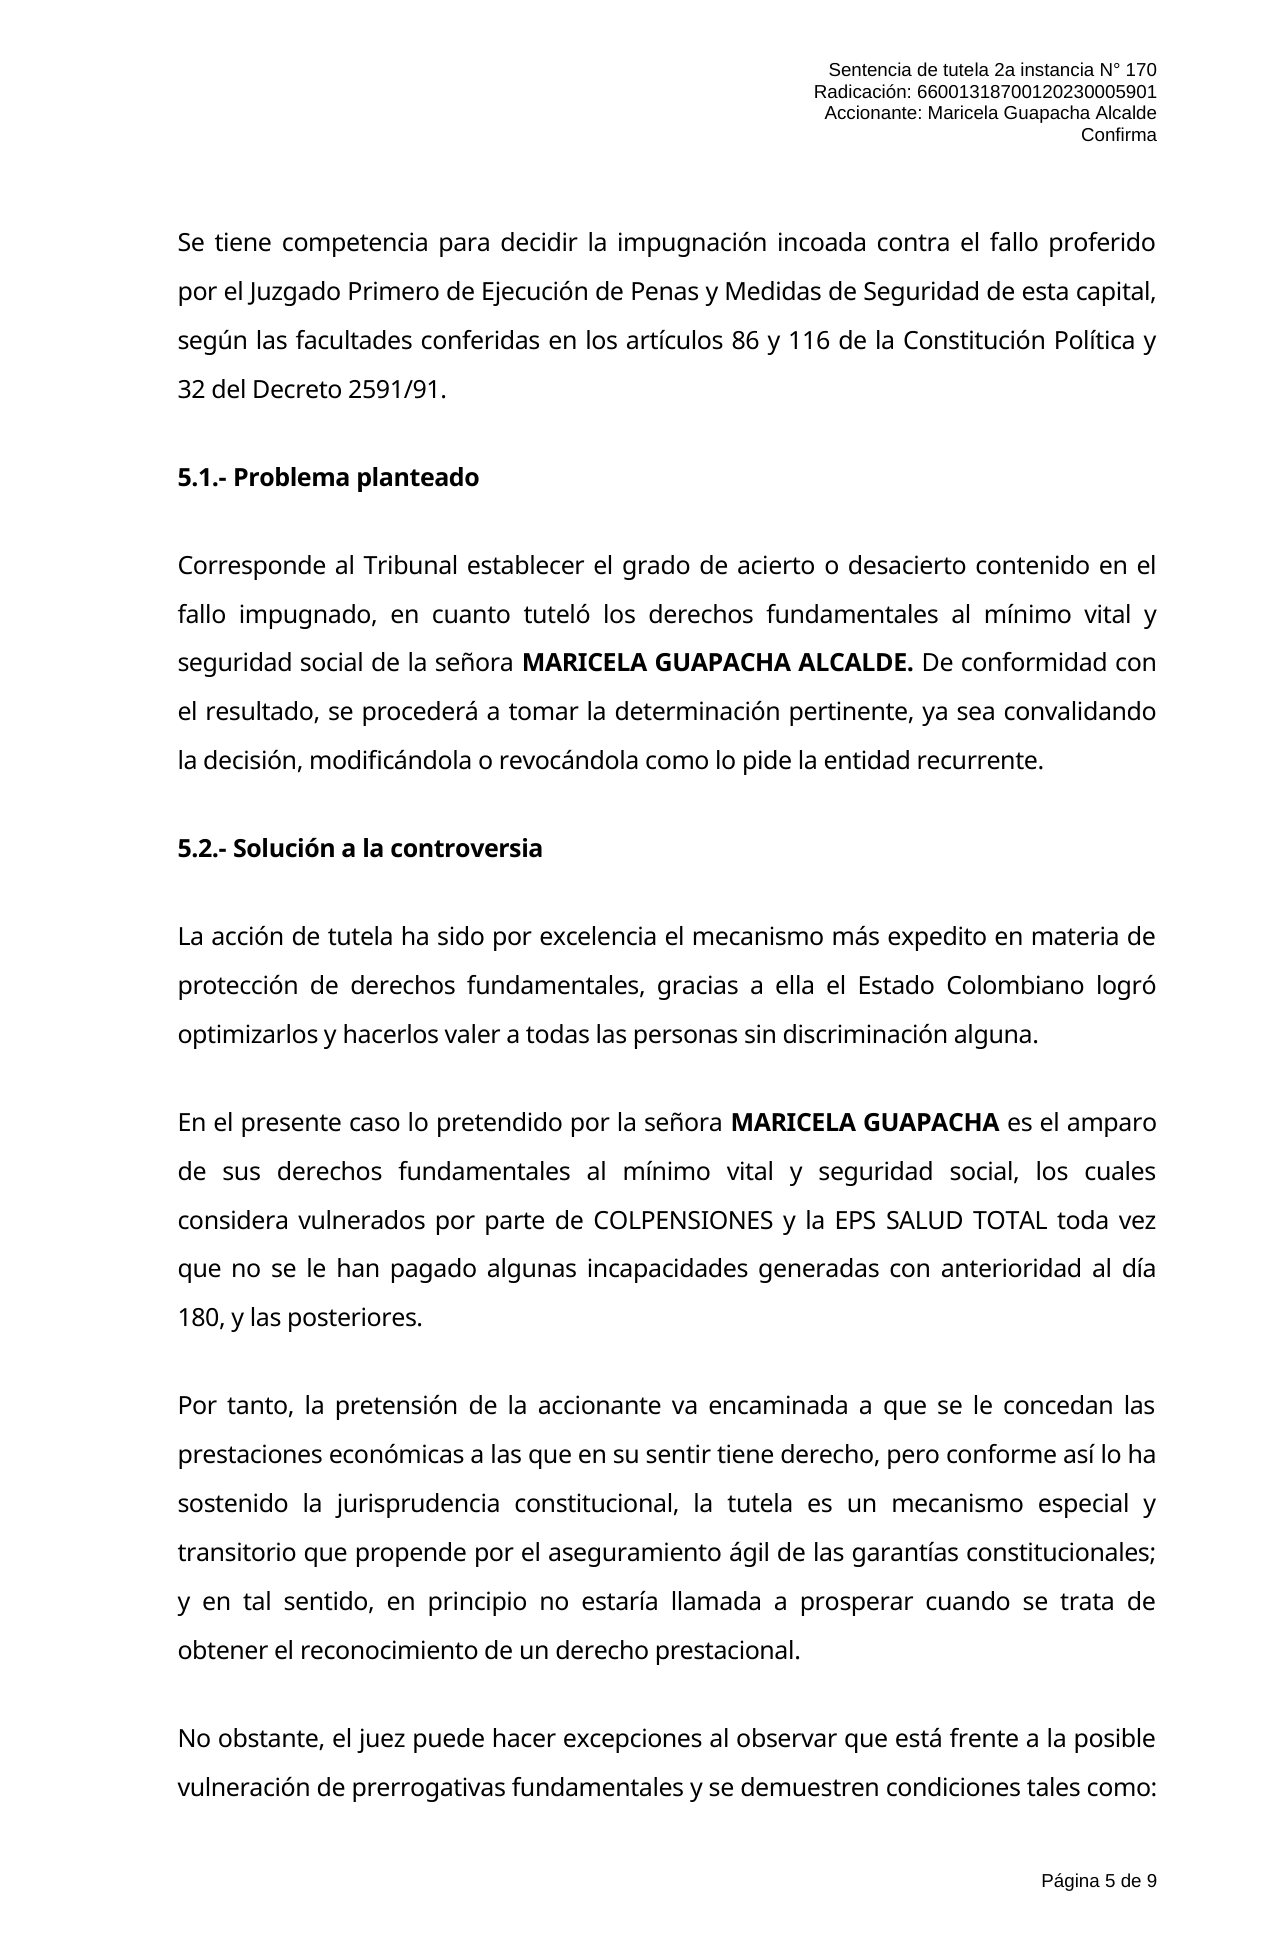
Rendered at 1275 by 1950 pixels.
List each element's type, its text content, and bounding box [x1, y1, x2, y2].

text La acción de tutela ha sido por excelencia el mecanismo más expedito en materia de protección de derechos fundamentales, gracias a ella el Estado Colombiano logró optimizarlos y hacerlos valer a todas las personas sin discriminación alguna. [177, 910, 1157, 1051]
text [177, 1712, 1157, 1803]
text Se tiene competencia para decidir la impugnación incoada contra el fallo proferido por el Juzgado Primero de Ejecución de Penas y Medidas de Seguridad de esta capital, según las facultades conferidas en los artículos 86 y 116 de la Constitución Política y 32 del Decreto 2591/91. [177, 216, 1157, 405]
text 5.2.- Solución a la controversia [177, 822, 1157, 865]
text Corresponde al Tribunal establecer el grado de acierto o desacierto contenido en el fallo impugnado, en cuanto tuteló los derechos fundamentales al mínimo vital y seguridad social de la señora MARICELA GUAPACHA ALCALDE. De conformidad con el resultado, se procederá a tomar la determinación pertinente, ya sea convalidando la decisión, modificándola o revocándola como lo pide la entidad recurrente. [177, 539, 1157, 777]
text En el presente caso lo pretendido por la señora MARICELA GUAPACHA es el amparo de sus derechos fundamentales al mínimo vital y seguridad social, los cuales considera vulnerados por parte de COLPENSIONES y la EPS SALUD TOTAL toda vez que no se le han pagado algunas incapacidades generadas con anterioridad al día 180, y las posteriores. [177, 1096, 1157, 1334]
text 5.1.- Problema planteado [177, 451, 1157, 493]
text Por tanto, la pretensión de la accionante va encaminada a que se le concedan las prestaciones económicas a las que en su sentir tiene derecho, pero conforme así lo ha sostenido la jurisprudencia constitucional, la tutela es un mecanismo especial y transitorio que propende por el aseguramiento ágil de las garantías constitucionales; y en tal sentido, en principio no estaría llamada a prosperar cuando se trata de obtener el reconocimiento de un derecho prestacional. [177, 1379, 1157, 1666]
